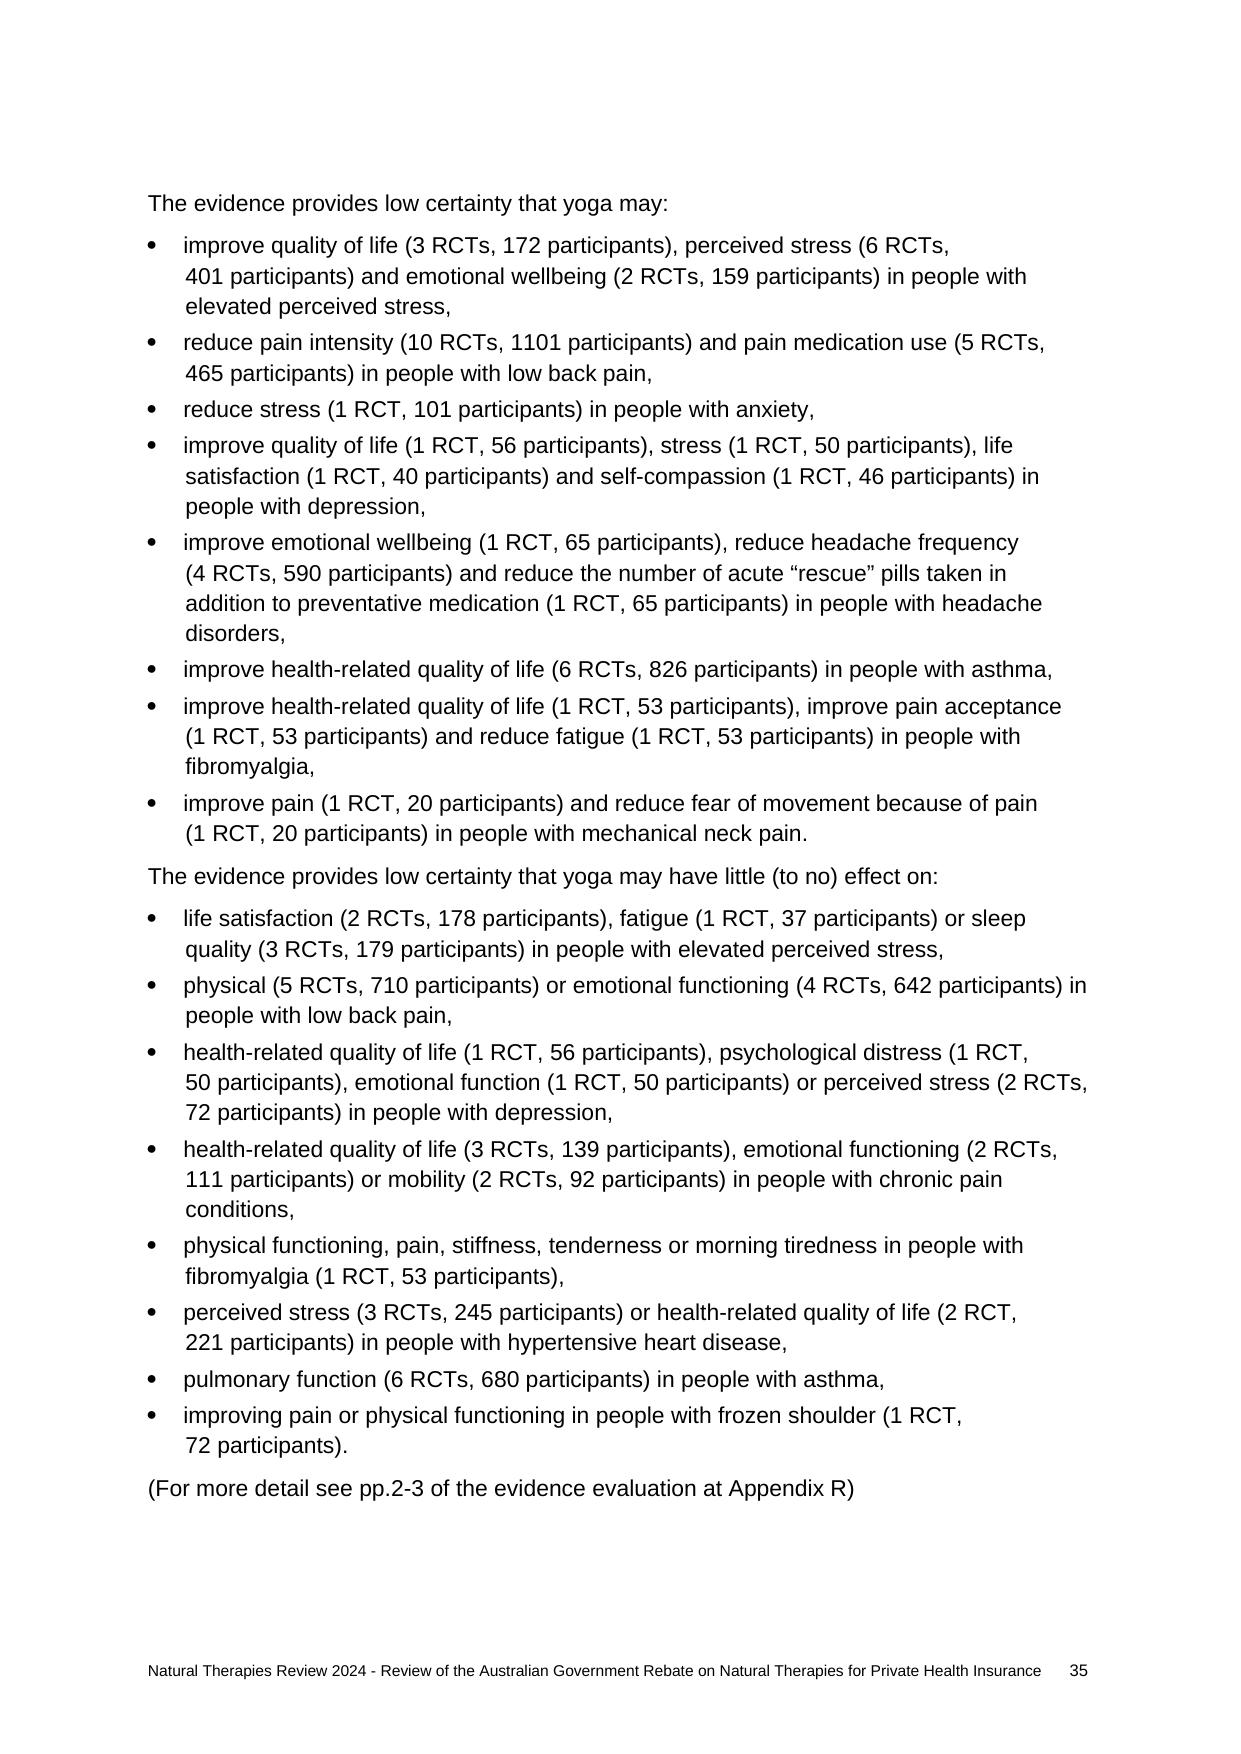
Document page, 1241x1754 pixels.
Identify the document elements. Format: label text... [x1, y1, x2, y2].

list perceived stress (3 RCTs, 245 participants) or health-related quality of life (2 RCT, 221 participants) in people with hypertensive heart disease, [148, 1299, 1092, 1356]
list improve health-related quality of life (1 RCT, 53 participants), improve pain acceptance (1 RCT, 53 participants) and reduce fatigue (1 RCT, 53 participants) in people with fibromyalgia, [148, 693, 1092, 779]
list improve pain (1 RCT, 20 participants) and reduce fear of movement because of pain (1 RCT, 20 participants) in people with mechanical neck pain. [148, 790, 1092, 846]
list life satisfaction (2 RCTs, 178 participants), fatigue (1 RCT, 37 participants) or sleep quality (3 RCTs, 179 participants) in people with elevated perceived stress, [148, 905, 1092, 962]
list improve quality of life (1 RCT, 56 participants), stress (1 RCT, 50 participants), life satisfaction (1 RCT, 40 participants) and self-compassion (1 RCT, 46 participants) in people with depression, [148, 432, 1092, 519]
text The evidence provides low certainty that yoga may have little (to no) effect on: [148, 863, 1092, 889]
list physical (5 RCTs, 710 participants) or emotional functioning (4 RCTs, 642 participants) in people with low back pain, [148, 972, 1092, 1028]
list health-related quality of life (3 RCTs, 139 participants), emotional functioning (2 RCTs, 111 participants) or mobility (2 RCTs, 92 participants) in people with chronic pain conditions, [148, 1136, 1092, 1222]
list improving pain or physical functioning in people with frozen shoulder (1 RCT, 72 participants). [148, 1402, 1092, 1459]
list physical functioning, pain, stiffness, tenderness or morning tiredness in people with fibromyalgia (1 RCT, 53 participants), [148, 1232, 1092, 1289]
list improve emotional wellbeing (1 RCT, 65 participants), reduce headache frequency (4 RCTs, 590 participants) and reduce the number of acute “rescue” pills taken in addition to preventative medication (1 RCT, 65 participants) in people with headache disorders, [148, 529, 1092, 646]
text The evidence provides low certainty that yoga may: [148, 190, 1092, 216]
list pulmonary function (6 RCTs, 680 participants) in people with asthma, [148, 1366, 1092, 1392]
list improve quality of life (3 RCTs, 172 participants), perceived stress (6 RCTs, 401 participants) and emotional wellbeing (2 RCTs, 159 participants) in people with elevated perceived stress, [148, 232, 1092, 319]
list improve health-related quality of life (6 RCTs, 826 participants) in people with asthma, [148, 656, 1092, 683]
list health-related quality of life (1 RCT, 56 participants), psychological distress (1 RCT, 50 participants), emotional function (1 RCT, 50 participants) or perceived stress (2 RCTs, 72 participants) in people with depression, [148, 1039, 1092, 1125]
list reduce stress (1 RCT, 101 participants) in people with anxiety, [148, 396, 1092, 422]
list reduce pain intensity (10 RCTs, 1101 participants) and pain medication use (5 RCTs, 465 participants) in people with low back pain, [148, 329, 1092, 386]
text (For more detail see pp.2-3 of the evidence evaluation at Appendix R) [148, 1475, 1092, 1501]
